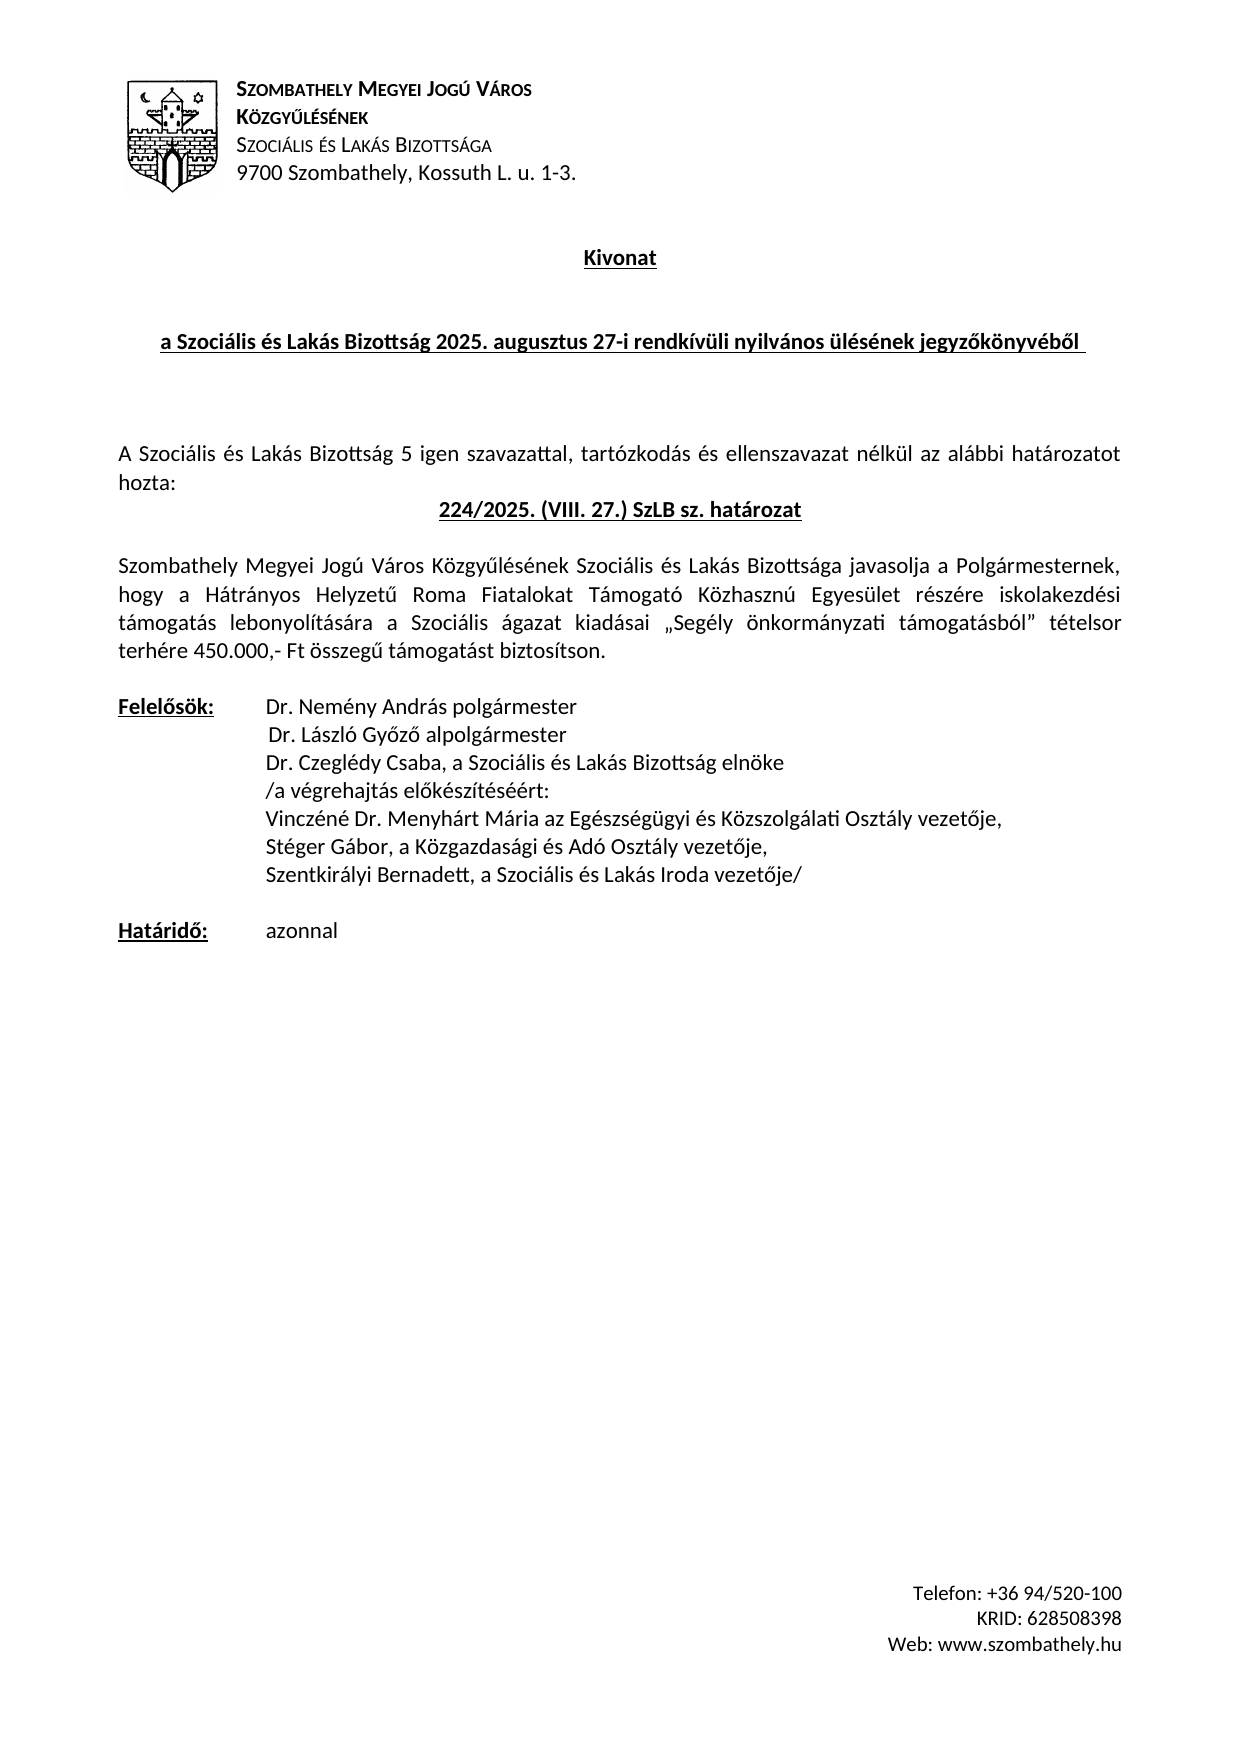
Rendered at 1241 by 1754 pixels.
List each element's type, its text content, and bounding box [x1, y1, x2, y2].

text 224/2025. (VIII. 27.) SzLB sz. határozat [118, 496, 1122, 524]
text A Szociális és Lakás Bizottság 5 igen szavazattal, tartózkodás és ellenszavazat nélkül az alábbi határozatot hozta: [118, 439, 1122, 496]
text Szentkirályi Bernadett, a Szociális és Lakás Iroda vezetője/ [118, 860, 1122, 888]
picture [124, 77, 222, 195]
text Felelősök: Dr. Nemény András polgármester [118, 692, 1122, 720]
text Dr. Czeglédy Csaba, a Szociális és Lakás Bizottság elnöke [118, 748, 1122, 776]
text /a végrehajtás előkészítéséért: [265, 776, 1122, 804]
text Határidő: azonnal [118, 916, 1122, 944]
text Dr. László Győző alpolgármester [118, 720, 1122, 748]
text a Szociális és Lakás Bizottság 2025. augusztus 27-i rendkívüli nyilvános ülésének jegyzőkönyvéből [118, 327, 1122, 356]
text Kivonat [118, 243, 1122, 271]
text Stéger Gábor, a Közgazdasági és Adó Osztály vezetője, [118, 832, 1122, 860]
text Vinczéné Dr. Menyhárt Mária az Egészségügyi és Közszolgálati Osztály vezetője, [265, 804, 1122, 832]
text Szombathely Megyei Jogú Város Közgyűlésének Szociális és Lakás Bizottsága javasolja a Polgármesternek, hogy a Hátrányos Helyzetű Roma Fiatalokat Támogató Közhasznú Egyesület részére iskolakezdési támogatás lebonyolítására a Szociális ágazat kiadásai „Segély önkormányzati támogatásból” tételsor terhére 450.000,- Ft összegű támogatást biztosítson. [118, 552, 1122, 664]
